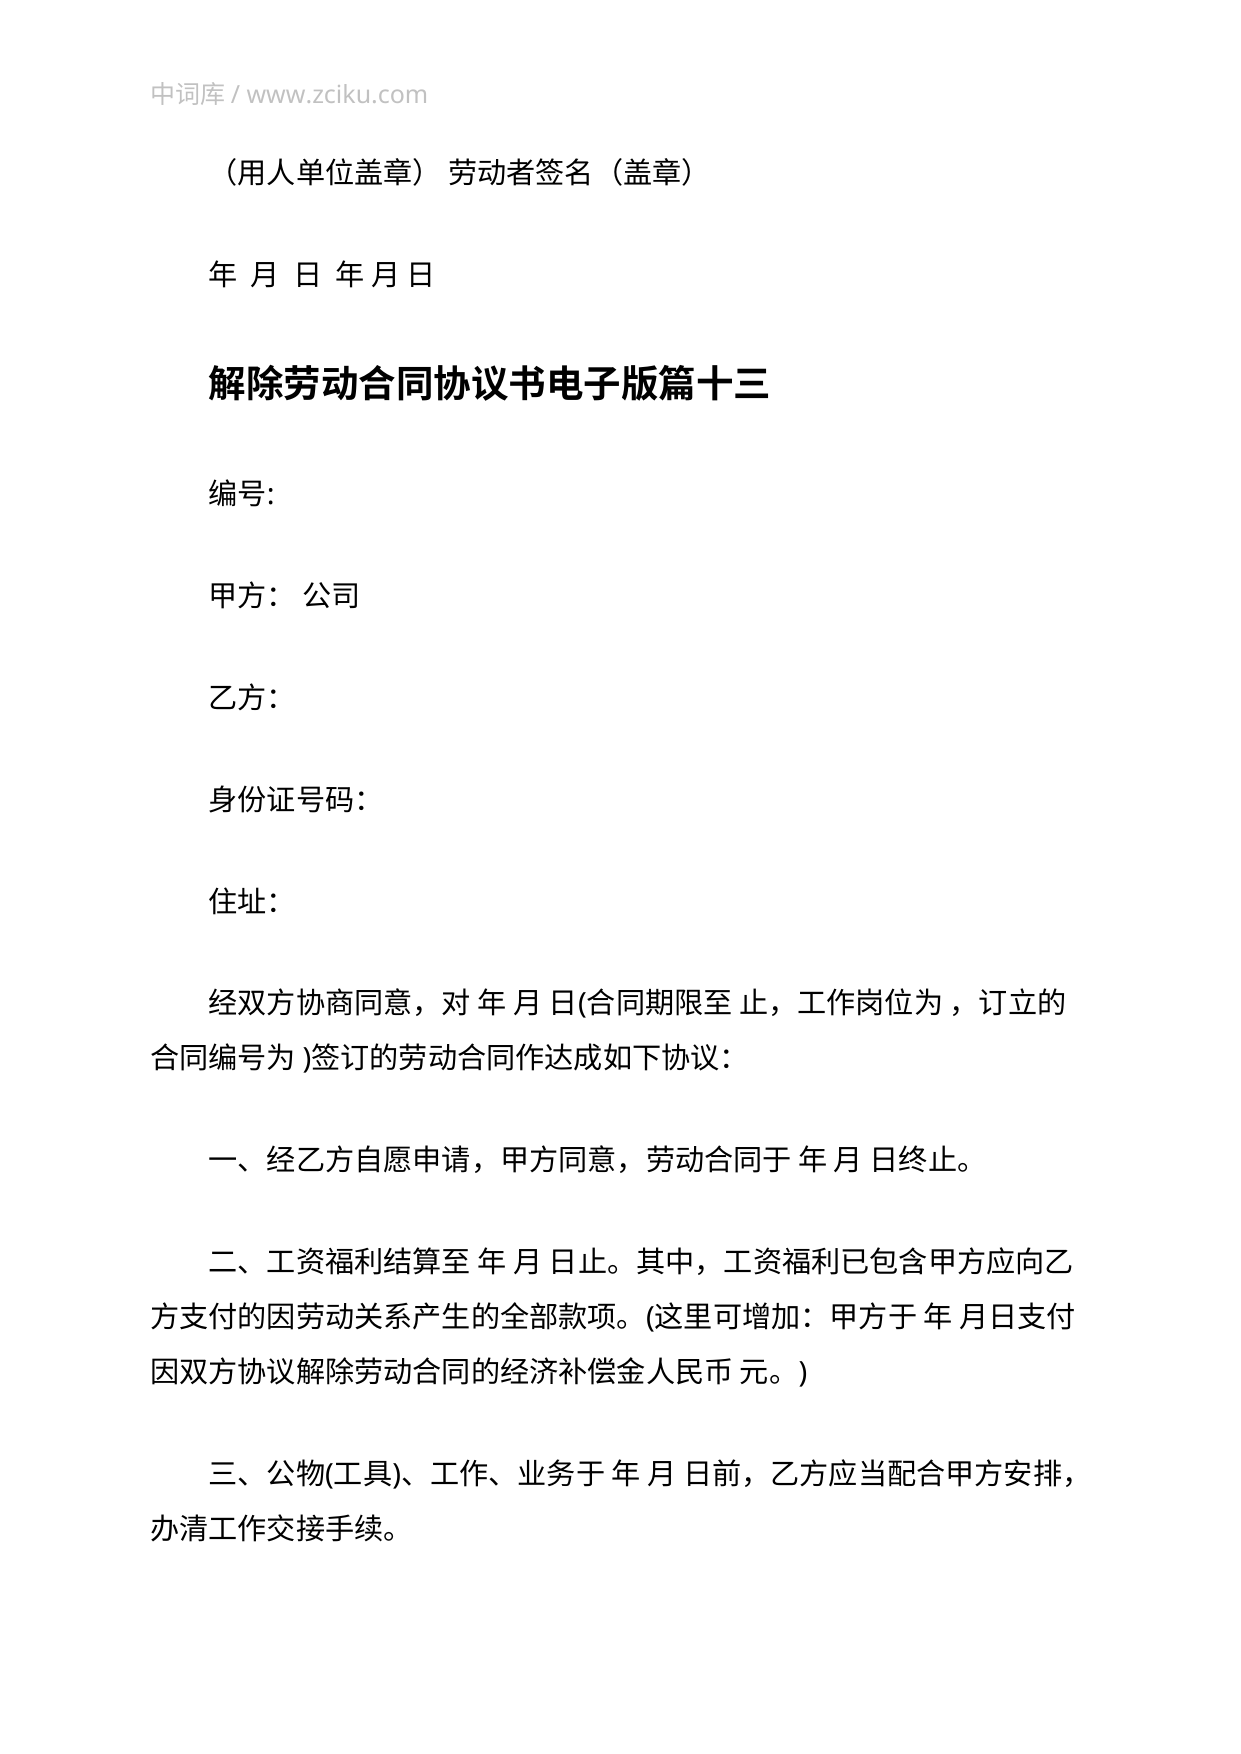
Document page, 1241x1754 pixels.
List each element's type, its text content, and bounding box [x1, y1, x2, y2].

text 经双方协商同意，对 年 月 日(合同期限至 止，工作岗位为 ，订立的合同编号为 )签订的劳动合同作达成如下协议： [150, 980, 1090, 1077]
text 甲方： 公司 [150, 573, 1090, 615]
text （用人单位盖章） 劳动者签名（盖章） [150, 150, 1090, 192]
text 住址： [150, 878, 1090, 921]
text 乙方： [150, 675, 1090, 717]
text 年 月 日 年 月 日 [150, 252, 1090, 294]
text 二、工资福利结算至 年 月 日止。其中，工资福利已包含甲方应向乙方支付的因劳动关系产生的全部款项。(这里可增加：甲方于 年 月日支付因双方协议解除劳动合同的经济补偿金人民币 元。) [150, 1239, 1090, 1391]
text 编号: [150, 471, 1090, 513]
text 解除劳动合同协议书电子版篇十三 [150, 353, 1090, 408]
text 身份证号码： [150, 776, 1090, 819]
text 三、公物(工具)、工作、业务于 年 月 日前，乙方应当配合甲方安排，办清工作交接手续。 [150, 1451, 1090, 1548]
text 一、经乙方自愿申请，甲方同意，劳动合同于 年 月 日终止。 [150, 1137, 1090, 1179]
